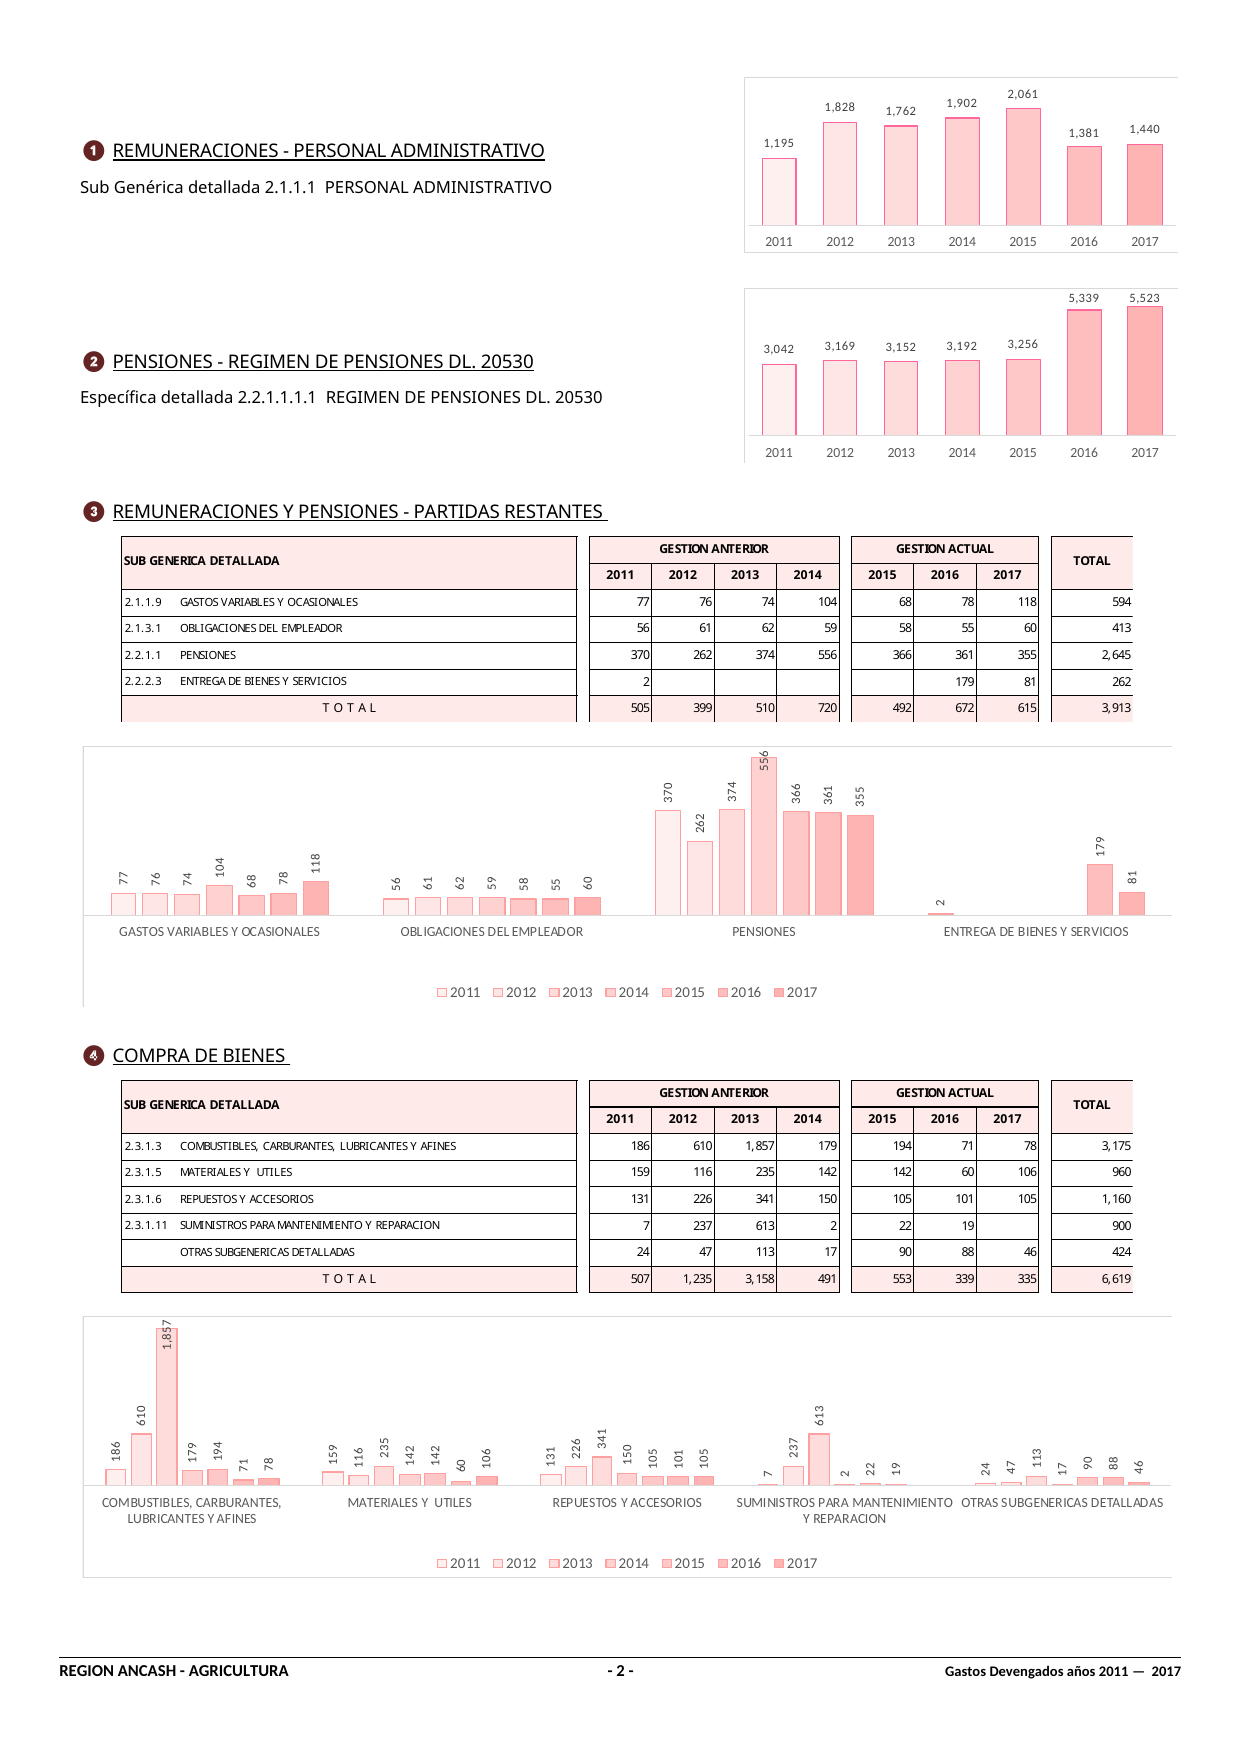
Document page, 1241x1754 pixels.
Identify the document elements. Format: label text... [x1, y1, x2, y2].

table_header [723, 281, 1195, 469]
table_header ❸ REMUNERACIONES Y PENSIONES - PARTIDAS RESTANTES [59, 492, 1195, 1013]
table_header ❷ PENSIONES - REGIMEN DE PENSIONES DL. 20530 Específica detallada 2.2.1.1.1.1 REGIMEN DE PENSIONES DL. 20530 [59, 281, 723, 469]
table_header ❶ REMUNERACIONES - PERSONAL ADMINISTRATIVO Sub Genérica detallada 2.1.1.1 PERSONAL ADMINISTRATIVO [59, 71, 723, 258]
table_header ❹ COMPRA DE BIENES [59, 1036, 1195, 1583]
table_header [723, 71, 1195, 258]
